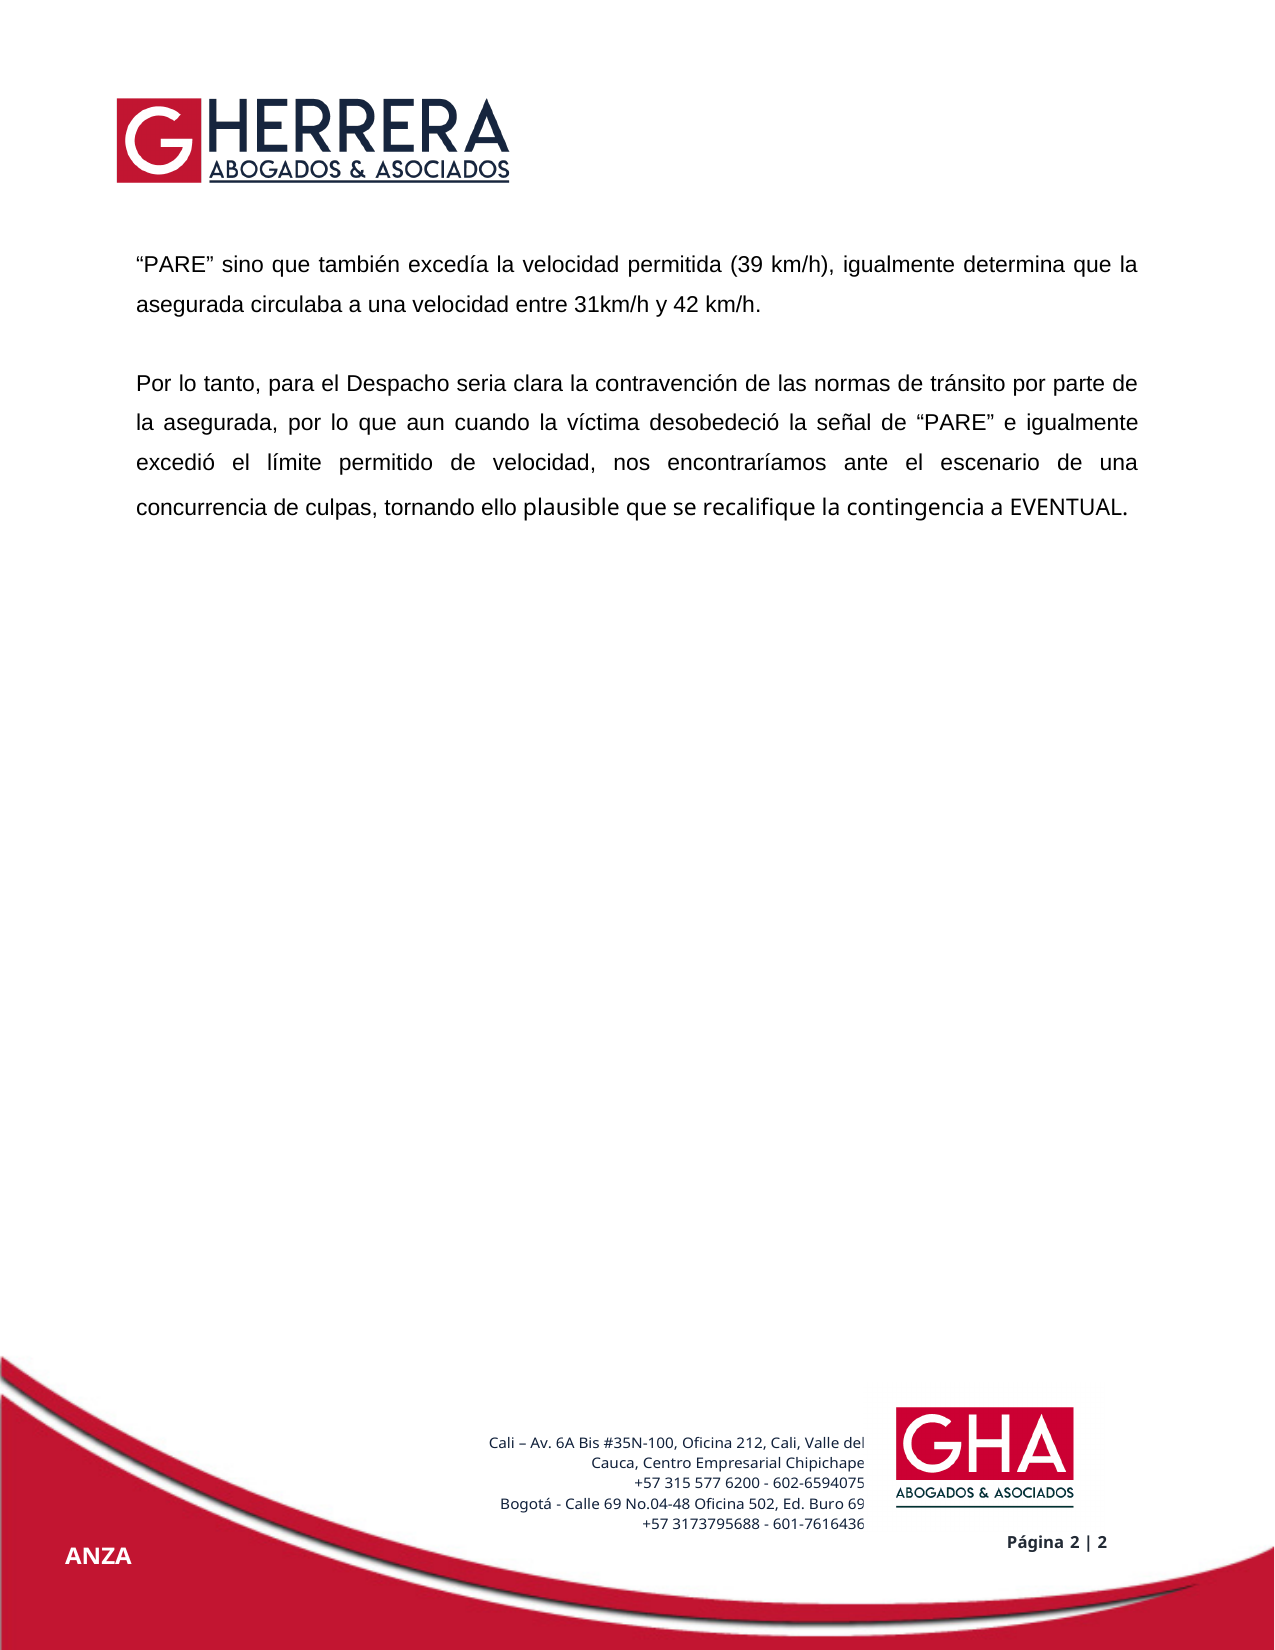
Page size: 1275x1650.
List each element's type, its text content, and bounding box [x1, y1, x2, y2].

text Por lo tanto, para el Despacho seria clara la contravención de las normas de tránsito por parte de la asegurada, por lo que aun cuando la víctima desobedeció la señal de “PARE” e igualmente excedió el límite permitido de velocidad, nos encontraríamos ante el escenario de una concurrencia de culpas, tornando ello plausible que se recalifique la contingencia a EVENTUAL. [136, 369, 1139, 522]
picture [0, 1343, 1275, 1650]
picture [96, 75, 529, 206]
